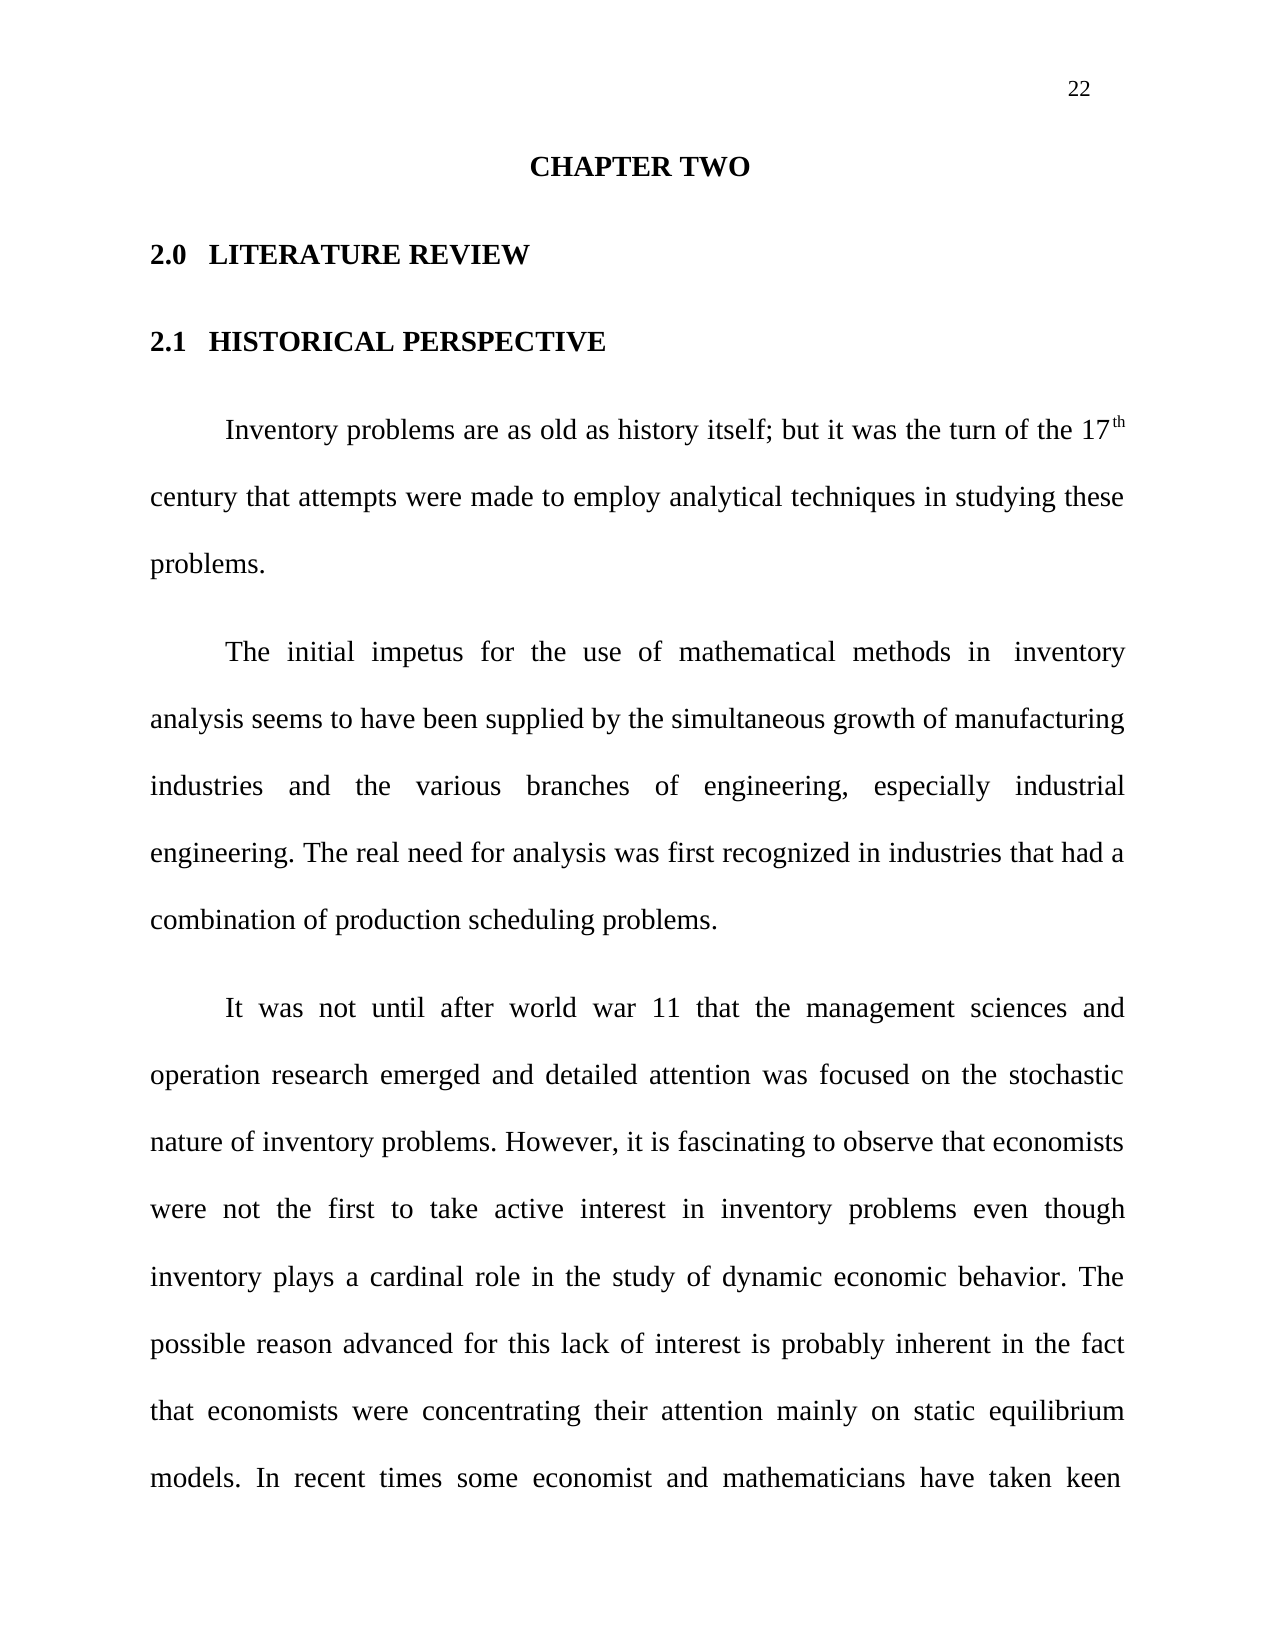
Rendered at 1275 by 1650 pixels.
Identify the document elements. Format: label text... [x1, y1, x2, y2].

text The initial impetus for the use of mathematical methods in inventory analysis seems to have been supplied by the simultaneous growth of manufacturing industries and the various branches of engineering, especially industrial engineering. The real need for analysis was first recognized in industries that had a combination of production scheduling problems. [150, 634, 1126, 936]
text Inventory problems are as old as history itself; but it was the turn of the 17th century that attempts were made to employ analytical techniques in studying these problems. [150, 412, 1125, 580]
subtitle HISTORICAL PERSPECTIVE [150, 324, 1235, 358]
text It was not until after world war 11 that the management sciences and operation research emerged and detailed attention was focused on the stochastic nature of inventory problems. However, it is fascinating to observe that economists were not the first to take active interest in inventory problems even though inventory plays a cardinal role in the study of dynamic economic behavior. The possible reason advanced for this lack of interest is probably inherent in the fact that economists were concentrating their attention mainly on static equilibrium models. In recent times some economist and mathematicians have taken keen [150, 990, 1126, 1493]
list LITERATURE REVIEW [150, 237, 1235, 270]
subtitle CHAPTER TWO [413, 149, 867, 182]
